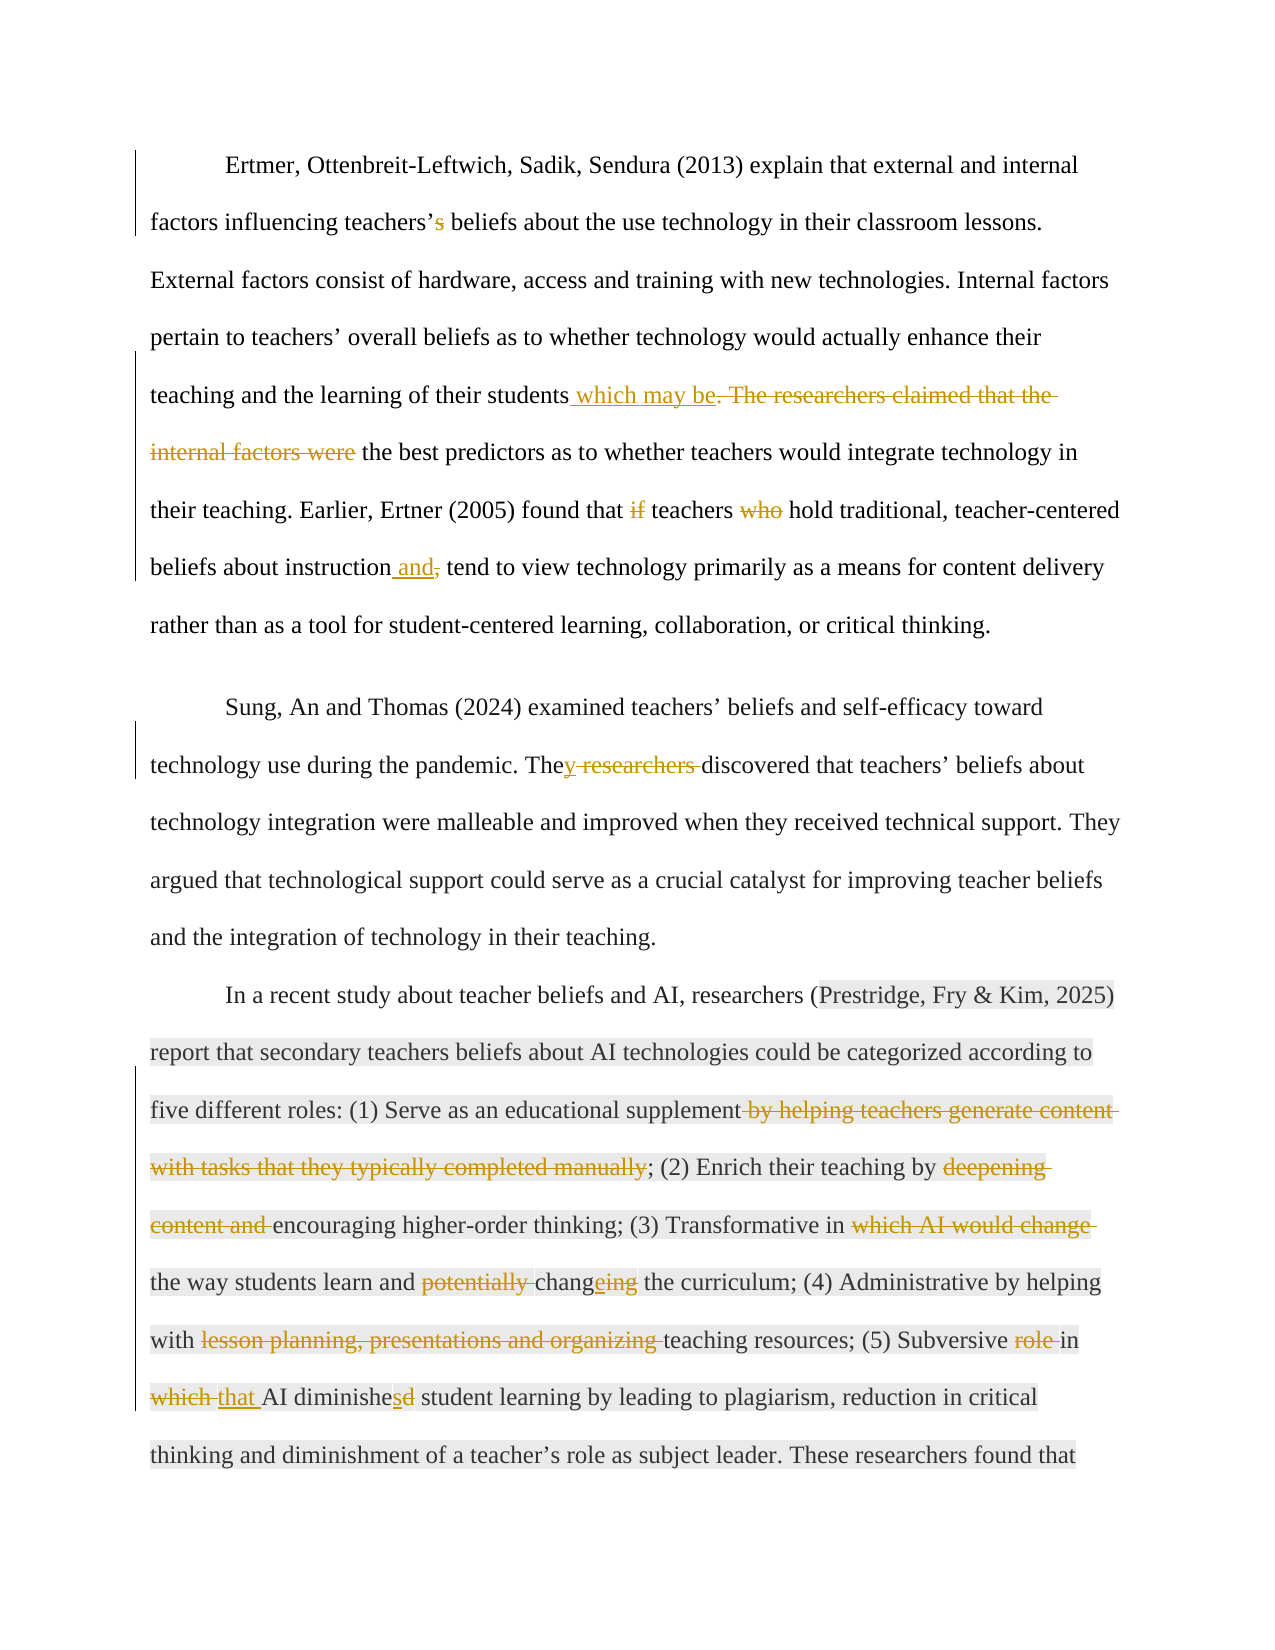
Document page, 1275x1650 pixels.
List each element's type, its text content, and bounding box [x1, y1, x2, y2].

text Ertmer, Ottenbreit-Leftwich, Sadik, Sendura (2013) explain that external and internal factors influencing teachers’ beliefs about the use technology in their classroom lessons. External factors consist of hardware, access and training with new technologies. Internal factors pertain to teachers’ overall beliefs as to whether technology would actually enhance their teaching and the learning of their students the best predictors as to whether teachers would integrate technology in their teaching. Earlier, Ertner (2005) found that teachers hold traditional, teacher-centered beliefs about instruction tend to view technology primarily as a means for content delivery rather than as a tool for student-centered learning, collaboration, or critical thinking. [150, 150, 1125, 639]
text Sung, An and Thomas (2024) examined teachers’ beliefs and self-efficacy toward technology use during the pandemic. Thediscovered that teachers’ beliefs about technology integration were malleable and improved when they received technical support. They argued that technological support could serve as a crucial catalyst for improving teacher beliefs and the integration of technology in their teaching. [150, 692, 1125, 951]
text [150, 980, 1125, 1469]
